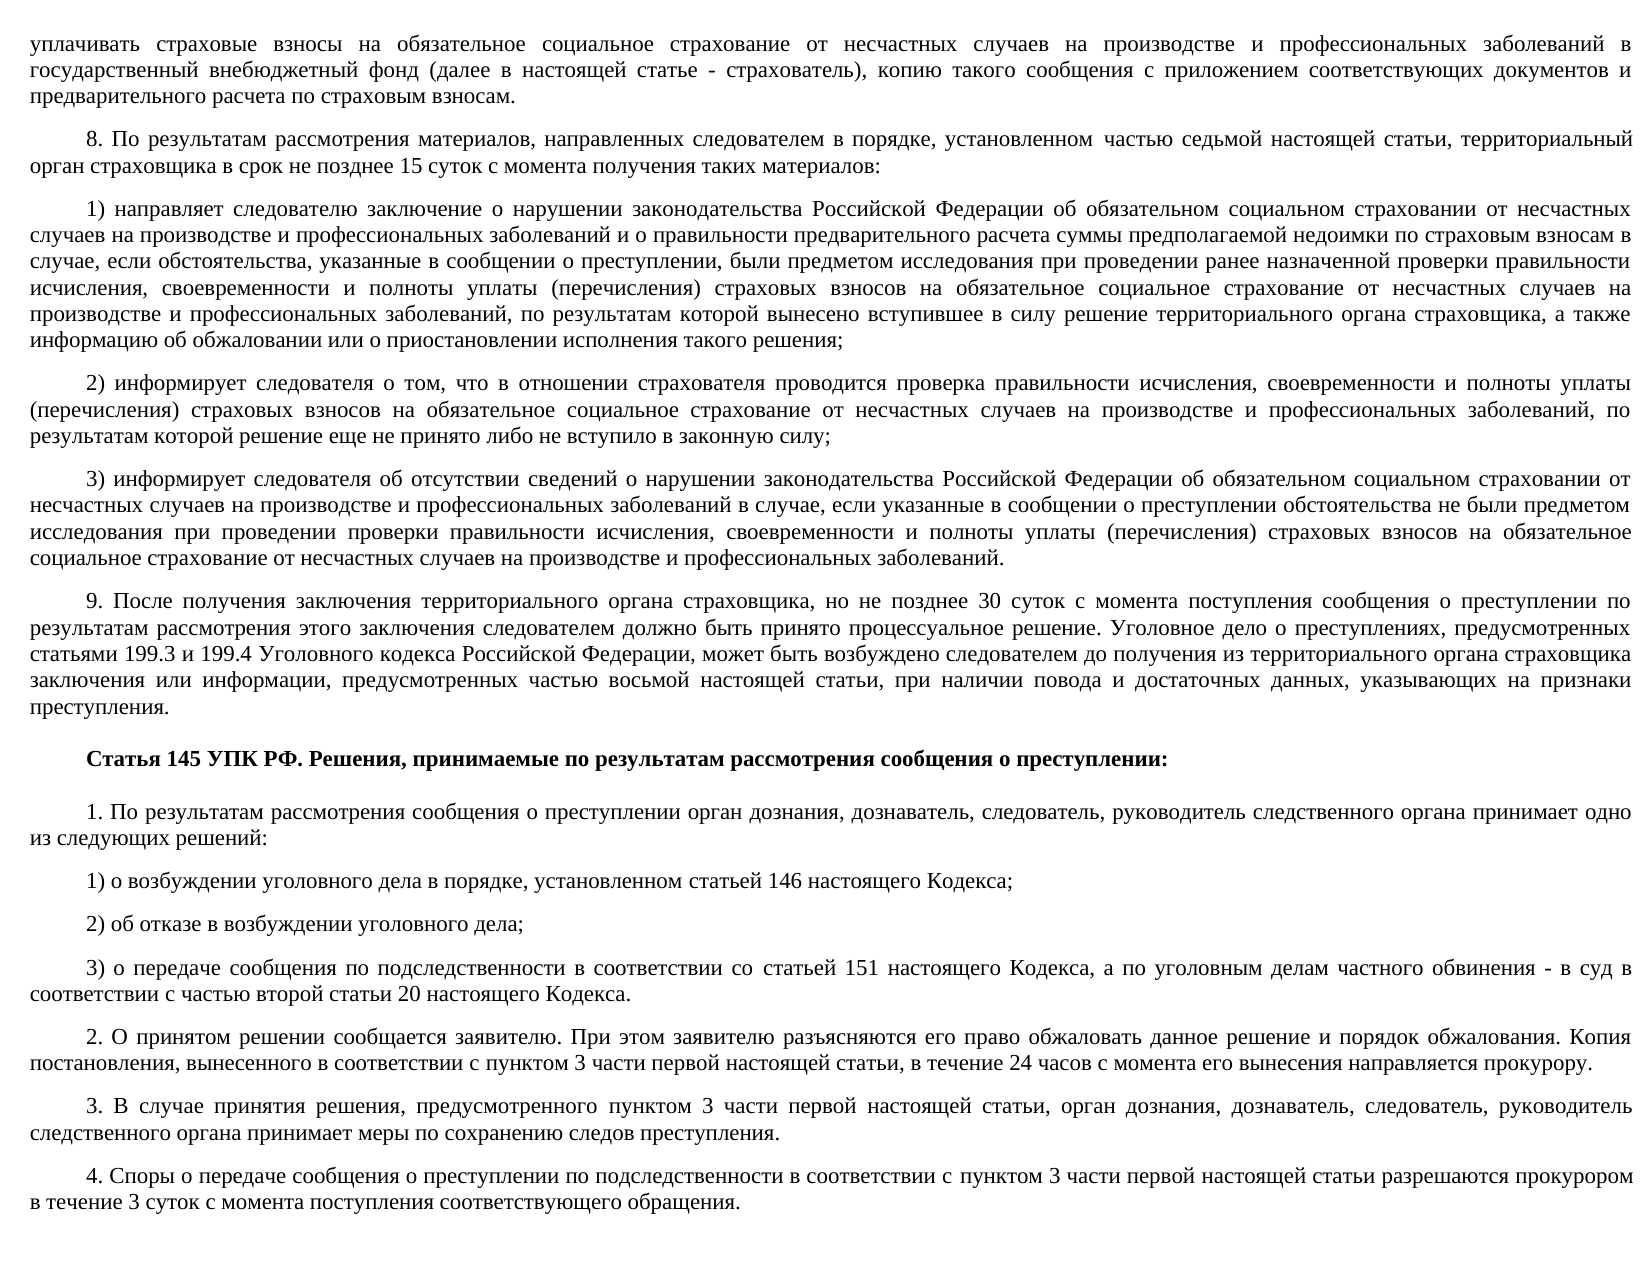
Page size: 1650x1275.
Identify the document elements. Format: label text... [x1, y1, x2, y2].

text 2) об отказе в возбуждении уголовного дела; [29, 911, 1634, 937]
text 2) информирует следователя о том, что в отношении страхователя проводится проверка правильности исчисления, своевременности и полноты уплаты (перечисления) страховых взносов на обязательное социальное страхование от несчастных случаев на производстве и профессиональных заболеваний, по результатам которой решение еще не принято либо не вступило в законную силу; [29, 369, 1634, 448]
text 1) направляет следователю заключение о нарушении законодательства Российской Федерации об обязательном социальном страховании от несчастных случаев на производстве и профессиональных заболеваний и о правильности предварительного расчета суммы предполагаемой недоимки по страховым взносам в случае, если обстоятельства, указанные в сообщении о преступлении, были предметом исследования при проведении ранее назначенной проверки правильности исчисления, своевременности и полноты уплаты (перечисления) страховых взносов на обязательное социальное страхование от несчастных случаев на производстве и профессиональных заболеваний, по результатам которой вынесено вступившее в силу решение территориального органа страховщика, а также информацию об обжаловании или о приостановлении исполнения такого решения; [29, 195, 1634, 353]
text 8. По результатам рассмотрения материалов, направленных следователем в порядке, установленном частью седьмой настоящей статьи, территориальный орган страховщика в срок не позднее 15 суток с момента получения таких материалов: [29, 125, 1634, 178]
text 9. После получения заключения территориального органа страховщика, но не позднее 30 суток с момента поступления сообщения о преступлении по результатам рассмотрения этого заключения следователем должно быть принято процессуальное решение. Уголовное дело о преступлениях, предусмотренных статьями 199.3 и 199.4 Уголовного кодекса Российской Федерации, может быть возбуждено следователем до получения из территориального органа страховщика заключения или информации, предусмотренных частью восьмой настоящей статьи, при наличии повода и достаточных данных, указывающих на признаки преступления. [29, 587, 1634, 719]
text 3) информирует следователя об отсутствии сведений о нарушении законодательства Российской Федерации об обязательном социальном страховании от несчастных случаев на производстве и профессиональных заболеваний в случае, если указанные в сообщении о преступлении обстоятельства не были предметом исследования при проведении проверки правильности исчисления, своевременности и полноты уплаты (перечисления) страховых взносов на обязательное социальное страхование от несчастных случаев на производстве и профессиональных заболеваний. [29, 465, 1634, 571]
text 3. В случае принятия решения, предусмотренного пунктом 3 части первой настоящей статьи, орган дознания, дознаватель, следователь, руководитель следственного органа принимает меры по сохранению следов преступления. [29, 1092, 1634, 1145]
text 2. О принятом решении сообщается заявителю. При этом заявителю разъясняются его право обжаловать данное решение и порядок обжалования. Копия постановления, вынесенного в соответствии с пунктом 3 части первой настоящей статьи, в течение 24 часов с момента его вынесения направляется прокурору. [29, 1023, 1634, 1076]
text Статья 145 УПК РФ. Решения, принимаемые по результатам рассмотрения сообщения о преступлении: [29, 745, 1634, 772]
text 1) о возбуждении уголовного дела в порядке, установленном статьей 146 настоящего Кодекса; [29, 867, 1634, 894]
text 3) о передаче сообщения по подследственности в соответствии со статьей 151 настоящего Кодекса, а по уголовным делам частного обвинения - в суд в соответствии с частью второй статьи 20 настоящего Кодекса. [29, 953, 1634, 1006]
text 1. По результатам рассмотрения сообщения о преступлении орган дознания, дознаватель, следователь, руководитель следственного органа принимает одно из следующих решений: [29, 798, 1634, 851]
text 4. Споры о передаче сообщения о преступлении по подследственности в соответствии с пунктом 3 части первой настоящей статьи разрешаются прокурором в течение 3 суток с момента поступления соответствующего обращения. [29, 1162, 1634, 1214]
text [29, 29, 1634, 109]
